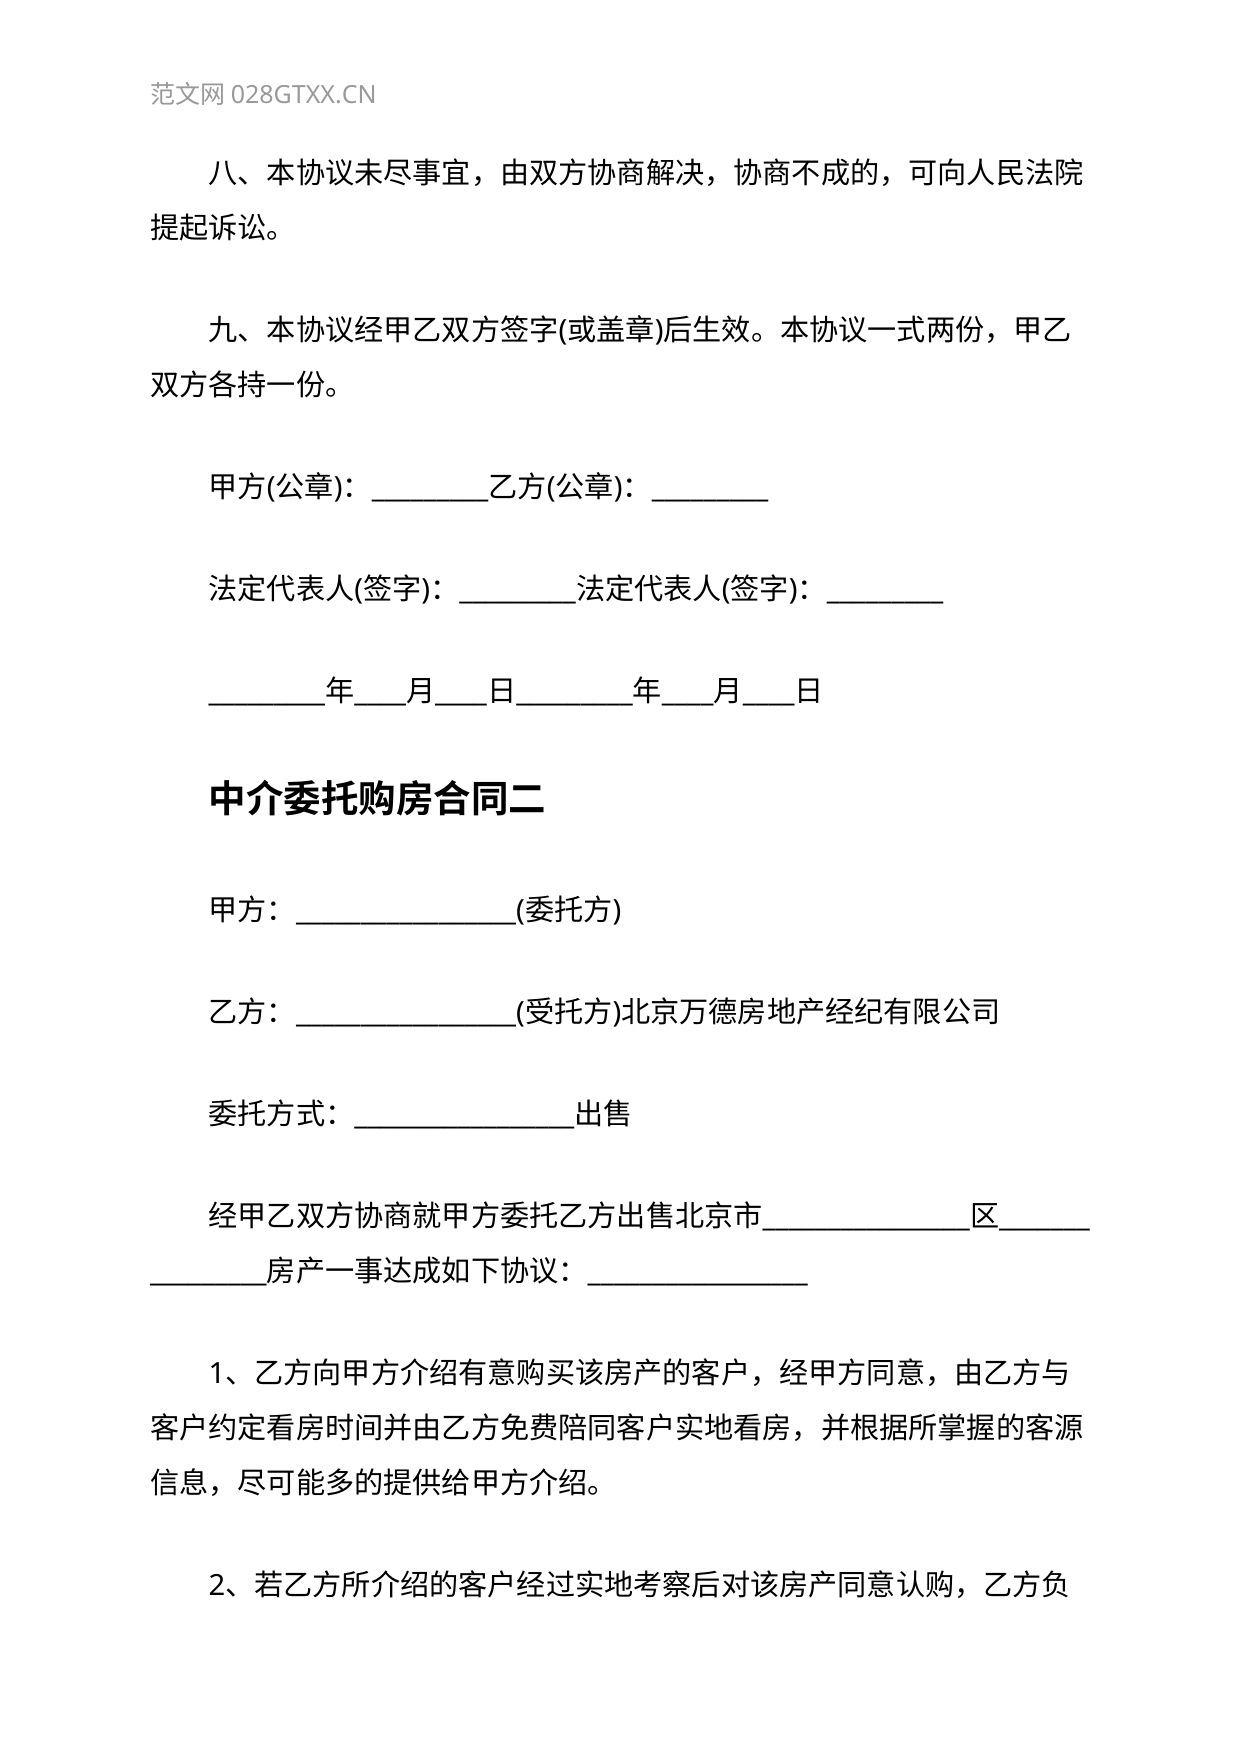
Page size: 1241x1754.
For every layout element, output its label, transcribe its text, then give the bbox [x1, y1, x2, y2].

text 甲方：_________________(委托方) [150, 887, 1090, 929]
text _________年____月____日_________年____月____日 [150, 667, 1090, 710]
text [150, 1561, 1090, 1604]
text 委托方式：_________________出售 [150, 1091, 1090, 1133]
text 法定代表人(签字)：_________法定代表人(签字)：_________ [150, 565, 1090, 608]
text 乙方：_________________(受托方)北京万德房地产经纪有限公司 [150, 989, 1090, 1031]
text 九、本协议经甲乙双方签字(或盖章)后生效。本协议一式两份，甲乙双方各持一份。 [150, 307, 1090, 404]
text 八、本协议未尽事宜，由双方协商解决，协商不成的，可向人民法院提起诉讼。 [150, 150, 1090, 247]
text 经甲乙双方协商就甲方委托乙方出售北京市________________区________________房产一事达成如下协议：_________________ [150, 1193, 1090, 1290]
text 1、乙方向甲方介绍有意购买该房产的客户，经甲方同意，由乙方与客户约定看房时间并由乙方免费陪同客户实地看房，并根据所掌握的客源信息，尽可能多的提供给甲方介绍。 [150, 1350, 1090, 1502]
text 中介委托购房合同二 [150, 769, 1090, 824]
text 甲方(公章)：_________乙方(公章)：_________ [150, 463, 1090, 506]
